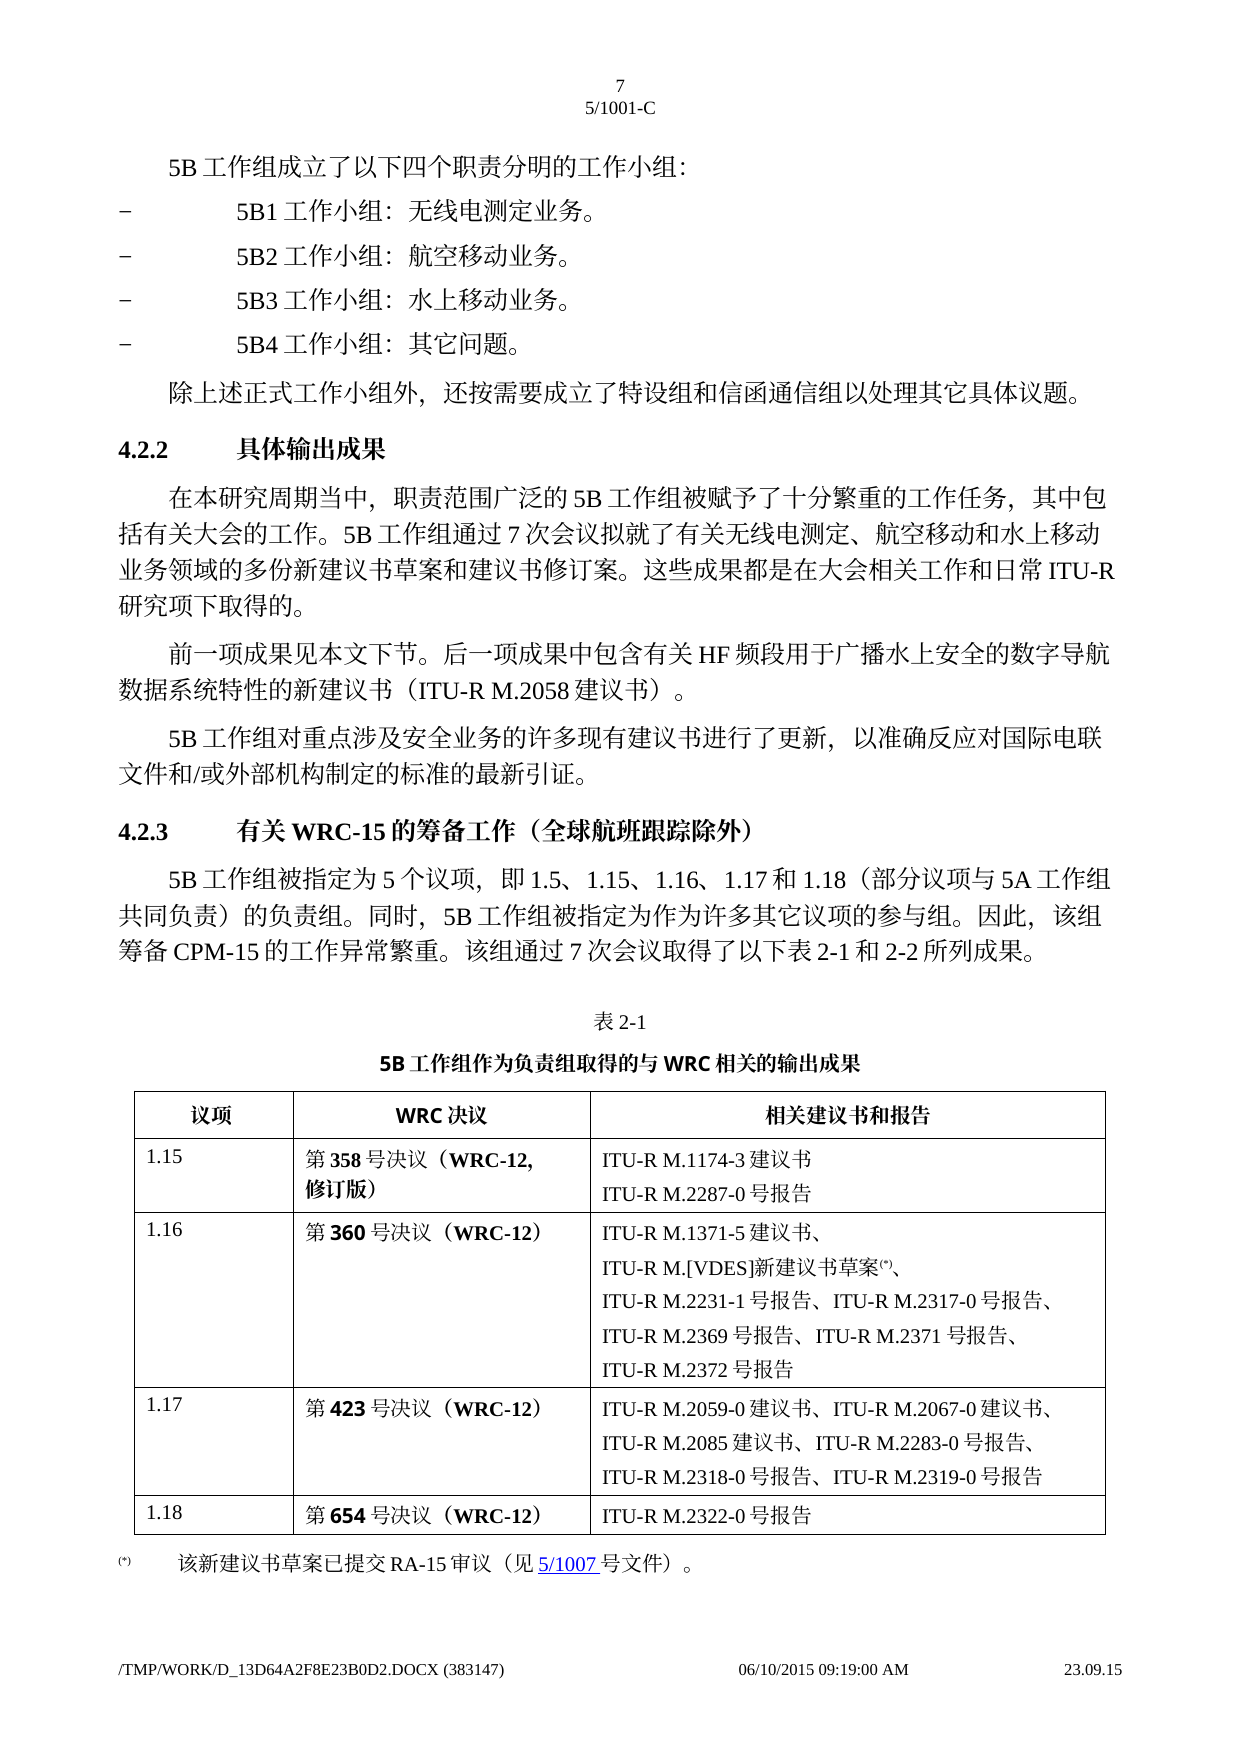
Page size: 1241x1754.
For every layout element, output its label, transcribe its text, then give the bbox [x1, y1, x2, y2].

table_cell 1.15 [135, 1139, 293, 1212]
text 前一项成果见本文下节。后一项成果中包含有关HF频段用于广播水上安全的数字导航数据系统特性的新建议书（ITU-R M.2058建议书）。 [118, 635, 1122, 707]
table_cell ITU-R M.2059-0建议书、ITU-R M.2067-0建议书、 ITU-R M.2085建议书、ITU-R M.2283-0号报告、 ITU-R M.2318-0号报告、ITU-R M.2319-0号报告 [591, 1388, 1105, 1494]
text − 5B1工作小组：无线电测定业务。 [118, 192, 1122, 228]
text 5B工作组成立了以下四个职责分明的工作小组： [118, 148, 1122, 184]
text 除上述正式工作小组外，还按需要成立了特设组和信函通信组以处理其它具体议题。 [118, 373, 1122, 409]
title 5B工作组作为负责组取得的与WRC相关的输出成果 [118, 1048, 1122, 1078]
table_cell 第423号决议（WRC-12） [294, 1388, 590, 1494]
subtitle 4.2.2 具体输出成果 [118, 430, 1122, 466]
text 5B工作组被指定为5个议项，即1.5、1.15、1.16、1.17和1.18（部分议项与5A工作组共同负责）的负责组。同时，5B工作组被指定为作为许多其它议项的参与组。因此，该组筹备CPM-15的工作异常繁重。该组通过7次会议取得了以下表2-1和2-2所列成果。 [118, 860, 1122, 968]
text (*) 该新建议书草案已提交RA-15审议（见5/1007号文件）。 [118, 1548, 1122, 1577]
text − 5B3工作小组：水上移动业务。 [118, 281, 1122, 316]
table_cell 第654号决议（WRC-12） [294, 1496, 590, 1534]
table_cell 1.18 [135, 1496, 293, 1534]
table_cell ITU-R M.1371-5建议书、 ITU-R M.[VDES]新建议书草案(*)、 ITU-R M.2231-1号报告、ITU-R M.2317-0号报告、 ITU-R M.2369号报告、ITU-R M.2371号报告、 ITU-R M.2372号报告 [591, 1213, 1105, 1387]
table_cell 1.16 [135, 1213, 293, 1387]
text − 5B4工作小组：其它问题。 [118, 325, 1122, 361]
table_header 议项 [135, 1092, 293, 1138]
table_cell ITU-R M.1174-3建议书 ITU-R M.2287-0号报告 [591, 1139, 1105, 1212]
text 表2-1 [118, 1006, 1122, 1035]
table_cell 第360号决议（WRC-12） [294, 1213, 590, 1387]
text − 5B2工作小组：航空移动业务。 [118, 236, 1122, 272]
table_header 相关建议书和报告 [591, 1092, 1105, 1138]
table_cell 第358号决议（WRC-12， 修订版） [294, 1139, 590, 1212]
text 5B工作组对重点涉及安全业务的许多现有建议书进行了更新，以准确反应对国际电联文件和/或外部机构制定的标准的最新引证。 [118, 719, 1122, 791]
subtitle 4.2.3 有关WRC-15的筹备工作（全球航班跟踪除外） [118, 812, 1122, 848]
table_cell 1.17 [135, 1388, 293, 1494]
table_cell ITU-R M.2322-0号报告 [591, 1496, 1105, 1534]
table_header WRC决议 [294, 1092, 590, 1138]
text 在本研究周期当中，职责范围广泛的5B工作组被赋予了十分繁重的工作任务，其中包括有关大会的工作。5B工作组通过7次会议拟就了有关无线电测定、航空移动和水上移动业务领域的多份新建议书草案和建议书修订案。这些成果都是在大会相关工作和日常ITU-R研究项下取得的。 [118, 478, 1122, 622]
